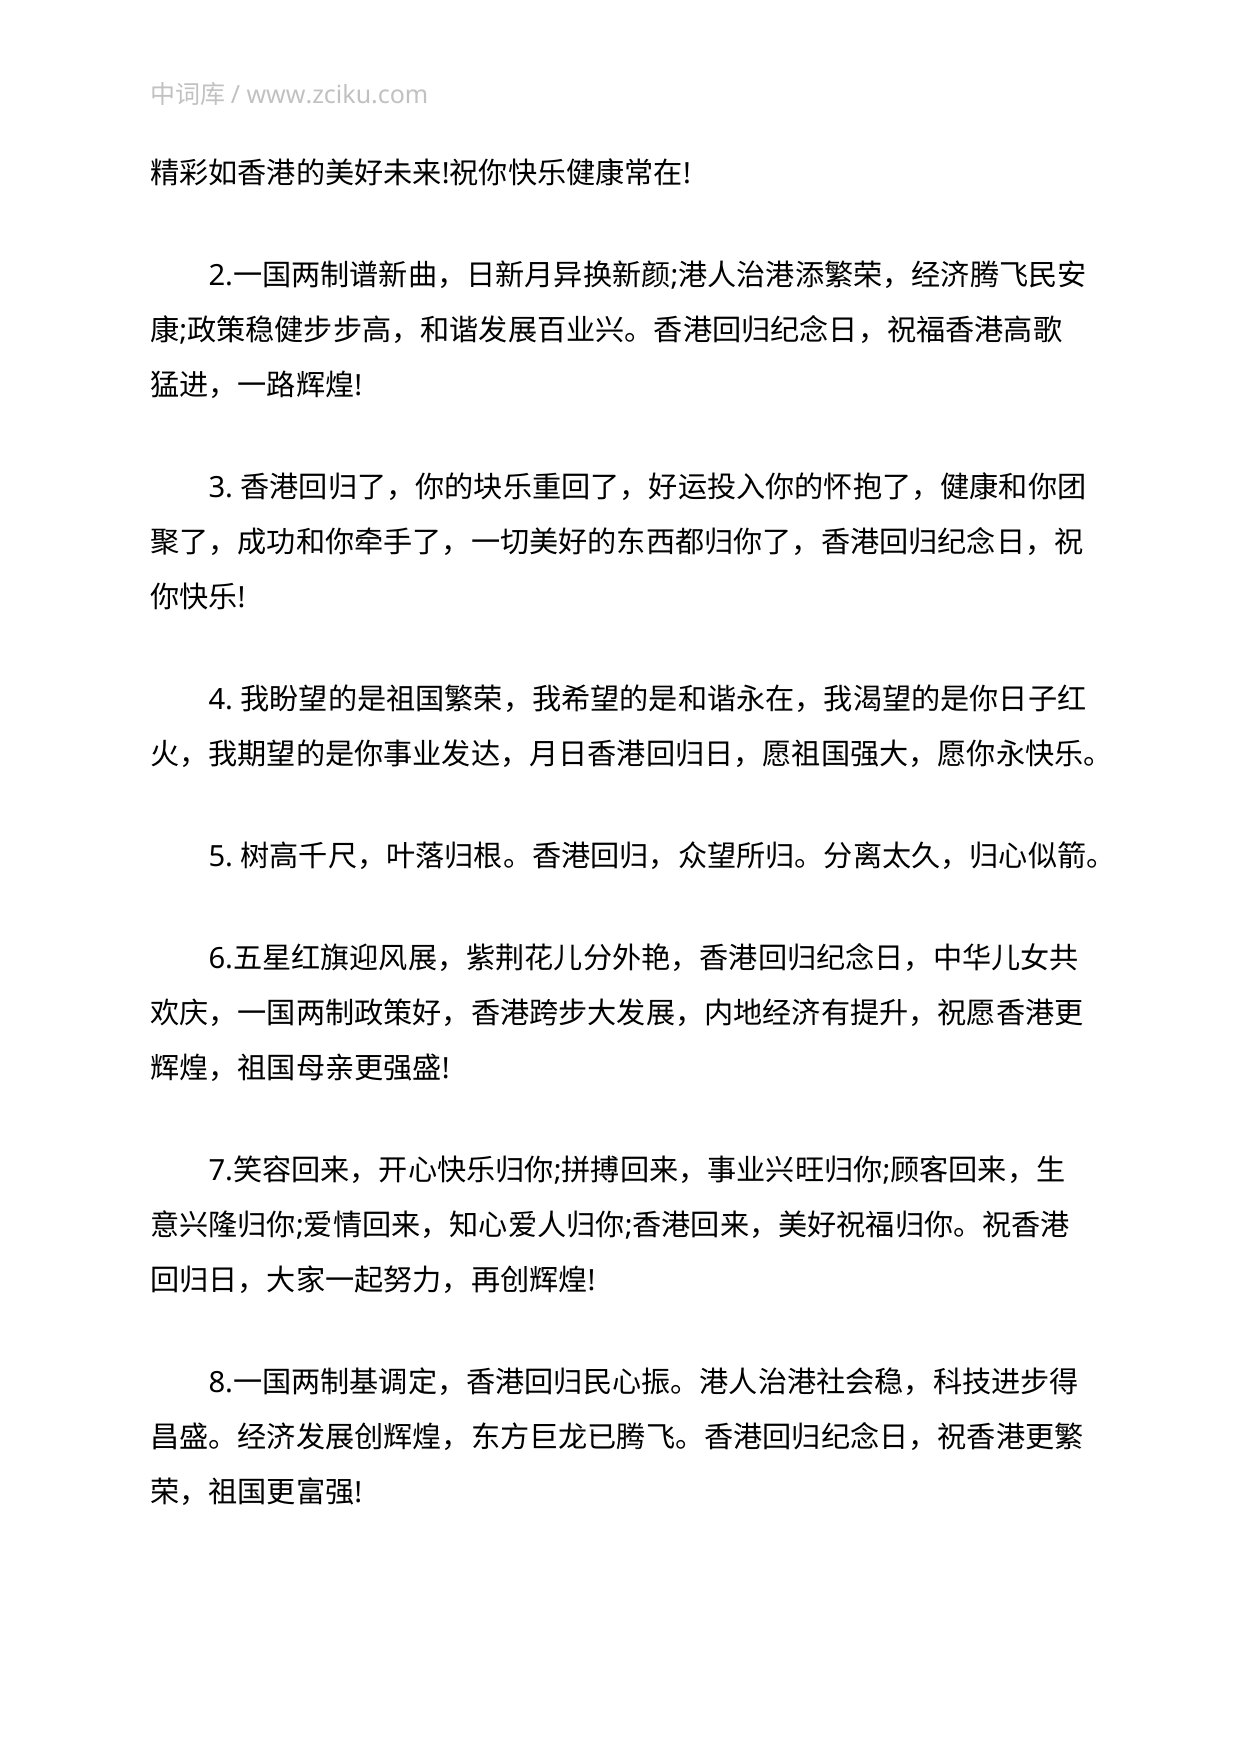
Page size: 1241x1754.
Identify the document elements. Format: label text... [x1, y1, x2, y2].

text 5. 树高千尺，叶落归根。香港回归，众望所归。分离太久，归心似箭。 [150, 833, 1090, 875]
text 8.一国两制基调定，香港回归民心振。港人治港社会稳，科技进步得昌盛。经济发展创辉煌，东方巨龙已腾飞。香港回归纪念日，祝香港更繁荣，祖国更富强! [150, 1358, 1090, 1511]
text 4. 我盼望的是祖国繁荣，我希望的是和谐永在，我渴望的是你日子红火，我期望的是你事业发达，月日香港回归日，愿祖国强大，愿你永快乐。 [150, 676, 1090, 773]
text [150, 150, 1090, 192]
text 7.笑容回来，开心快乐归你;拼搏回来，事业兴旺归你;顾客回来，生意兴隆归你;爱情回来，知心爱人归你;香港回来，美好祝福归你。祝香港回归日，大家一起努力，再创辉煌! [150, 1146, 1090, 1299]
text 2.一国两制谱新曲，日新月异换新颜;港人治港添繁荣，经济腾飞民安康;政策稳健步步高，和谐发展百业兴。香港回归纪念日，祝福香港高歌猛进，一路辉煌! [150, 252, 1090, 404]
text 3. 香港回归了，你的块乐重回了，好运投入你的怀抱了，健康和你团聚了，成功和你牵手了，一切美好的东西都归你了，香港回归纪念日，祝你快乐! [150, 464, 1090, 616]
text 6.五星红旗迎风展，紫荆花儿分外艳，香港回归纪念日，中华儿女共欢庆，一国两制政策好，香港跨步大发展，内地经济有提升，祝愿香港更辉煌，祖国母亲更强盛! [150, 934, 1090, 1087]
